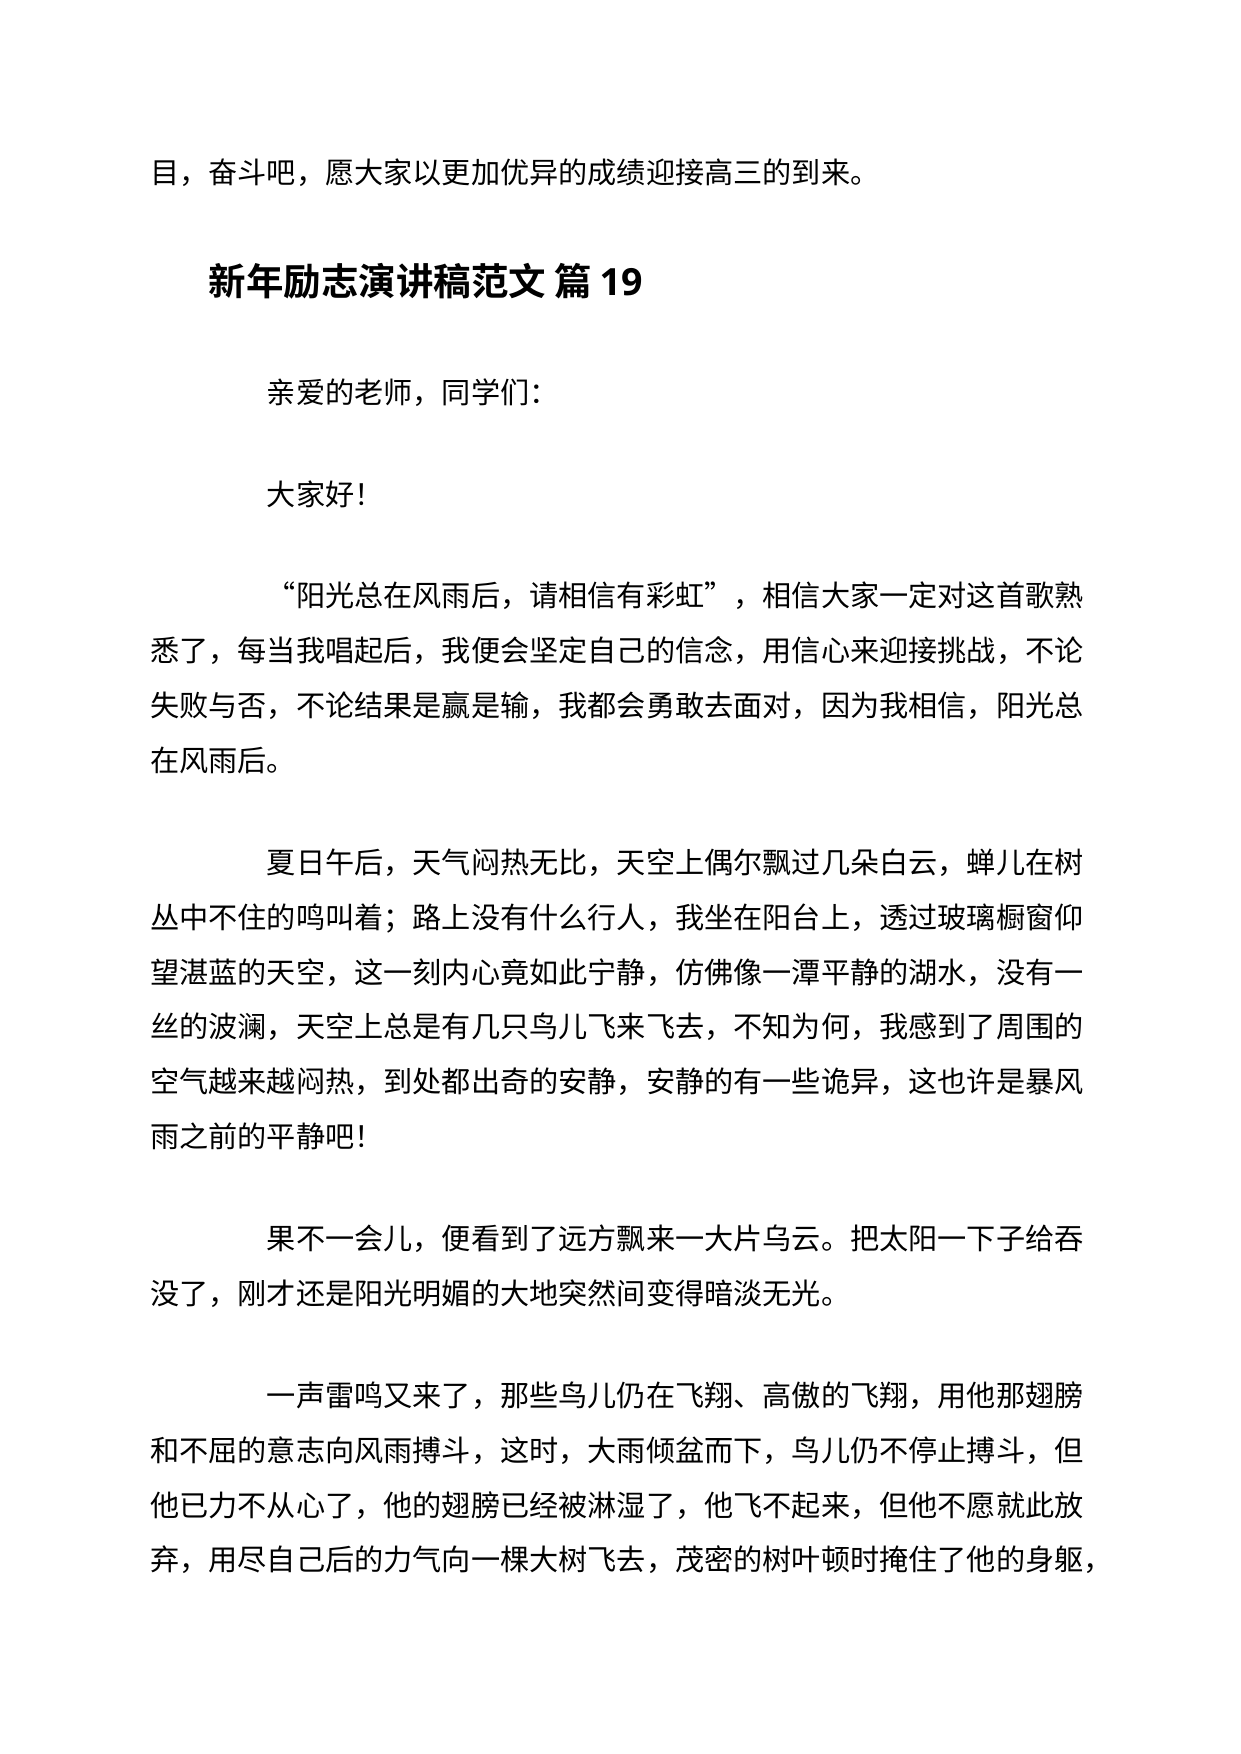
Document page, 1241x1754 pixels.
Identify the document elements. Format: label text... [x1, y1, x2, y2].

text 果不一会儿，便看到了远方飘来一大片乌云。把太阳一下子给吞没了，刚才还是阳光明媚的大地突然间变得暗淡无光。 [150, 1216, 1090, 1313]
text “阳光总在风雨后，请相信有彩虹”，相信大家一定对这首歌熟悉了，每当我唱起后，我便会坚定自己的信念，用信心来迎接挑战，不论失败与否，不论结果是赢是输，我都会勇敢去面对，因为我相信，阳光总在风雨后。 [150, 573, 1090, 780]
text 大家好！ [150, 471, 1090, 513]
text 新年励志演讲稿范文 篇19 [150, 252, 1090, 306]
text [150, 1372, 1090, 1579]
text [150, 150, 1090, 192]
text 夏日午后，天气闷热无比，天空上偶尔飘过几朵白云，蝉儿在树丛中不住的鸣叫着；路上没有什么行人，我坐在阳台上，透过玻璃橱窗仰望湛蓝的天空，这一刻内心竟如此宁静，仿佛像一潭平静的湖水，没有一丝的波澜，天空上总是有几只鸟儿飞来飞去，不知为何，我感到了周围的空气越来越闷热，到处都出奇的安静，安静的有一些诡异，这也许是暴风雨之前的平静吧！ [150, 839, 1090, 1156]
text 亲爱的老师，同学们： [150, 369, 1090, 412]
